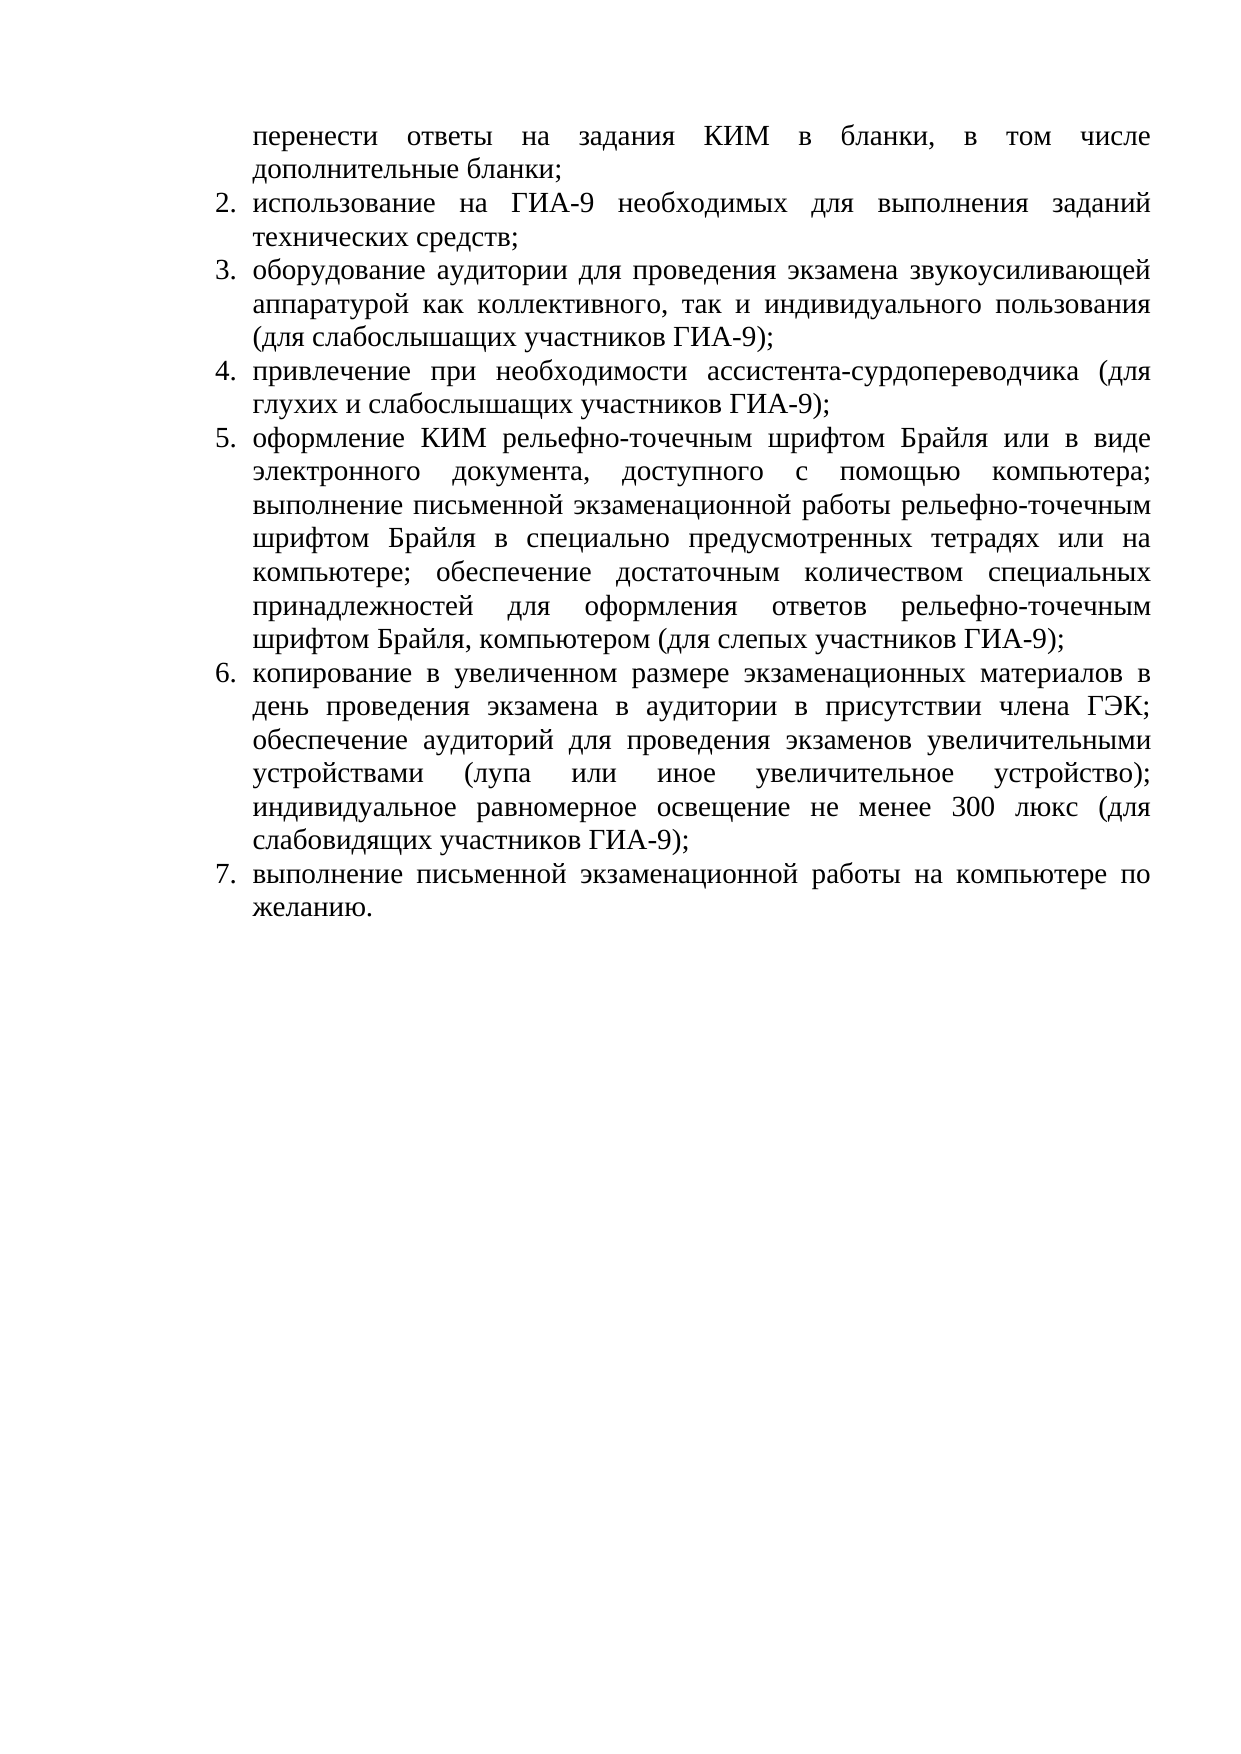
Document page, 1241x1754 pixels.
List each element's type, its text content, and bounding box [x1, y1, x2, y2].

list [215, 118, 1152, 185]
list использование на ГИА-9 необходимых для выполнения заданий технических средств; [215, 185, 1152, 252]
list копирование в увеличенном размере экзаменационных материалов в день проведения экзамена в аудитории в присутствии члена ГЭК; обеспечение аудиторий для проведения экзаменов увеличительными устройствами (лупа или иное увеличительное устройство); индивидуальное равномерное освещение не менее 300 люкс (для слабовидящих участников ГИА-9); [215, 655, 1152, 856]
list оборудование аудитории для проведения экзамена звукоусиливающей аппаратурой как коллективного, так и индивидуального пользования (для слабослышащих участников ГИА-9); [215, 252, 1152, 353]
list выполнение письменной экзаменационной работы на компьютере по желанию. [215, 856, 1152, 923]
list оформление КИМ рельефно-точечным шрифтом Брайля или в виде электронного документа, доступного с помощью компьютера; выполнение письменной экзаменационной работы рельефно-точечным шрифтом Брайля в специально предусмотренных тетрадях или на компьютере; обеспечение достаточным количеством специальных принадлежностей для оформления ответов рельефно-точечным шрифтом Брайля, компьютером (для слепых участников ГИА-9); [215, 420, 1152, 655]
list привлечение при необходимости ассистента-сурдопереводчика (для глухих и слабослышащих участников ГИА-9); [215, 353, 1152, 420]
